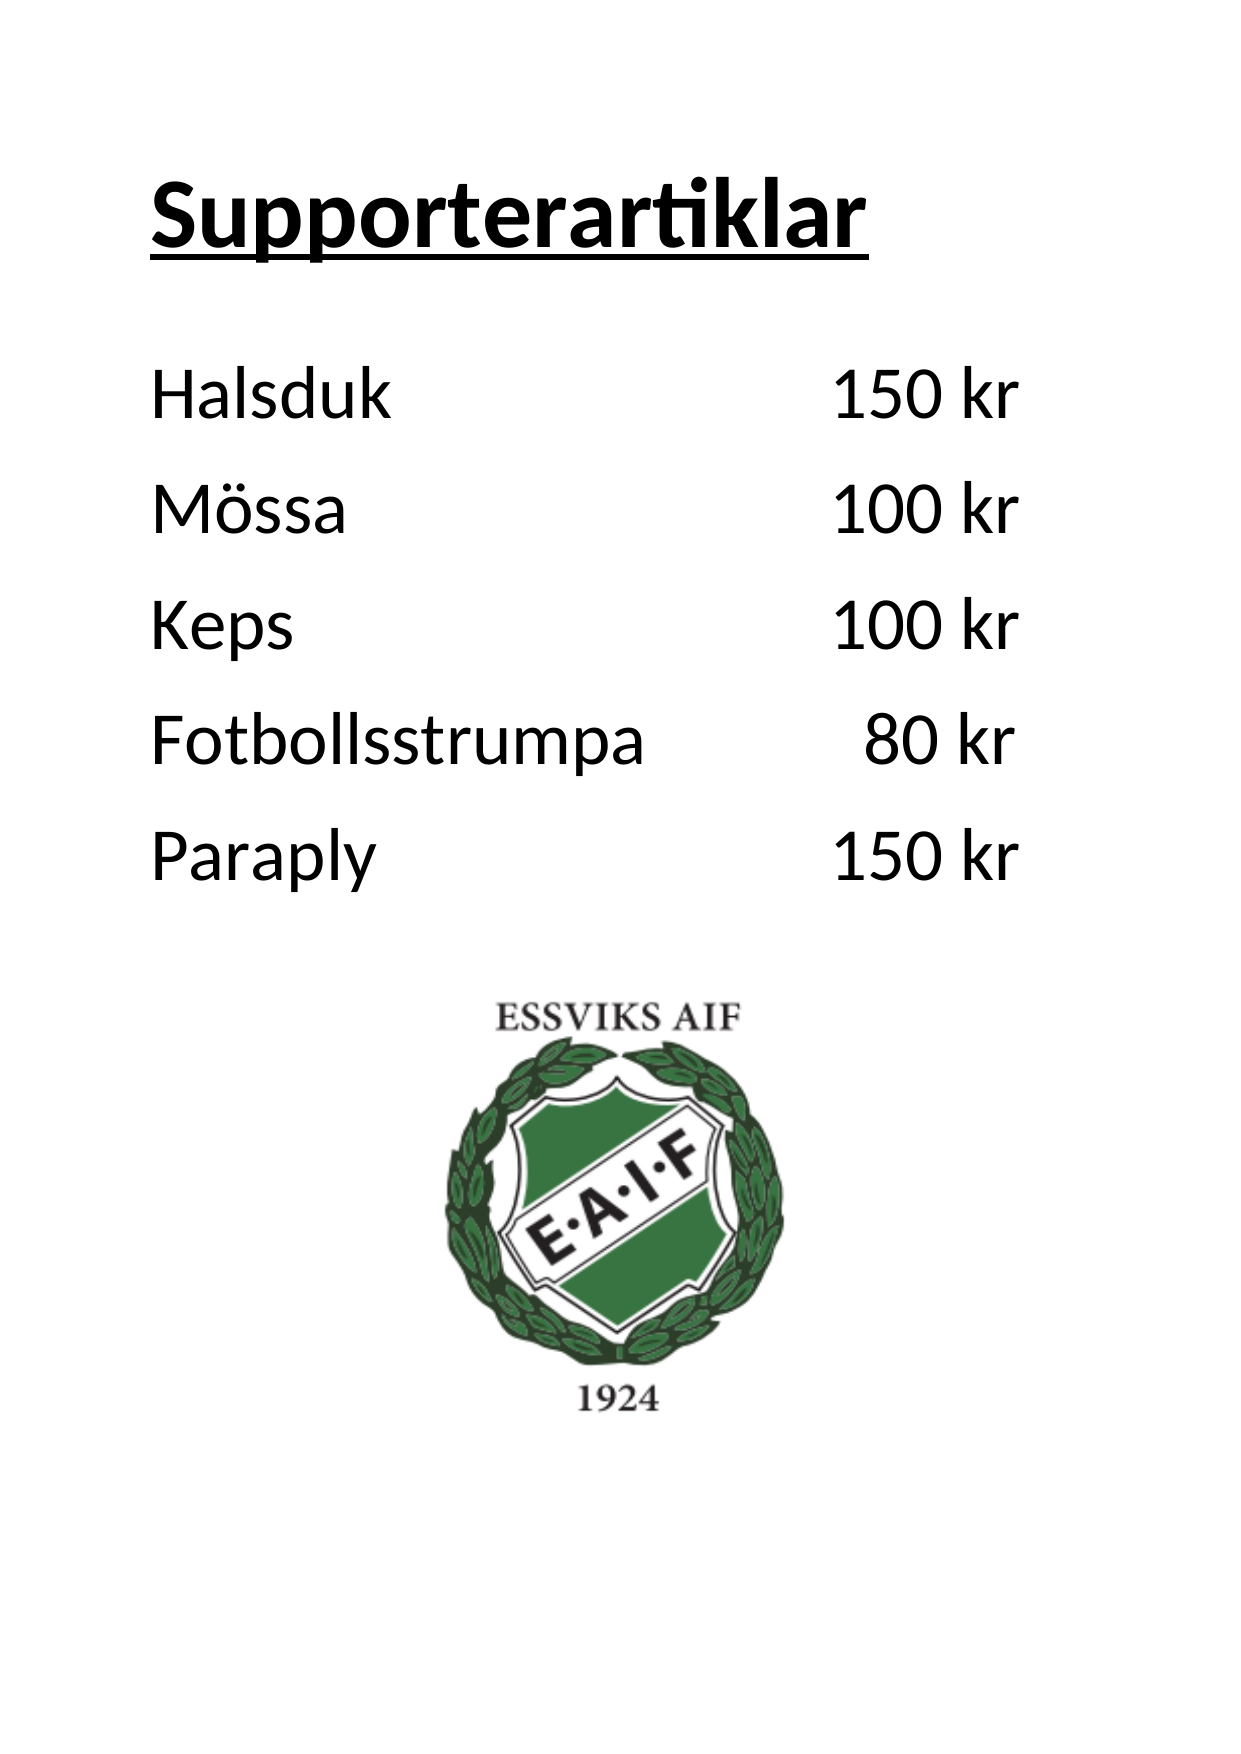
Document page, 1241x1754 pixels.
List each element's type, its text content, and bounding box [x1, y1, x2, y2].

text Mössa 100 kr [150, 461, 1090, 552]
text Keps 100 kr [150, 576, 1090, 668]
text Halsduk 150 kr [150, 345, 1090, 437]
text Fotbollsstrumpa 80 kr [150, 692, 1090, 783]
picture [357, 975, 883, 1457]
text Paraply 150 kr [150, 807, 1090, 899]
text Supporterartiklar [150, 150, 1090, 272]
